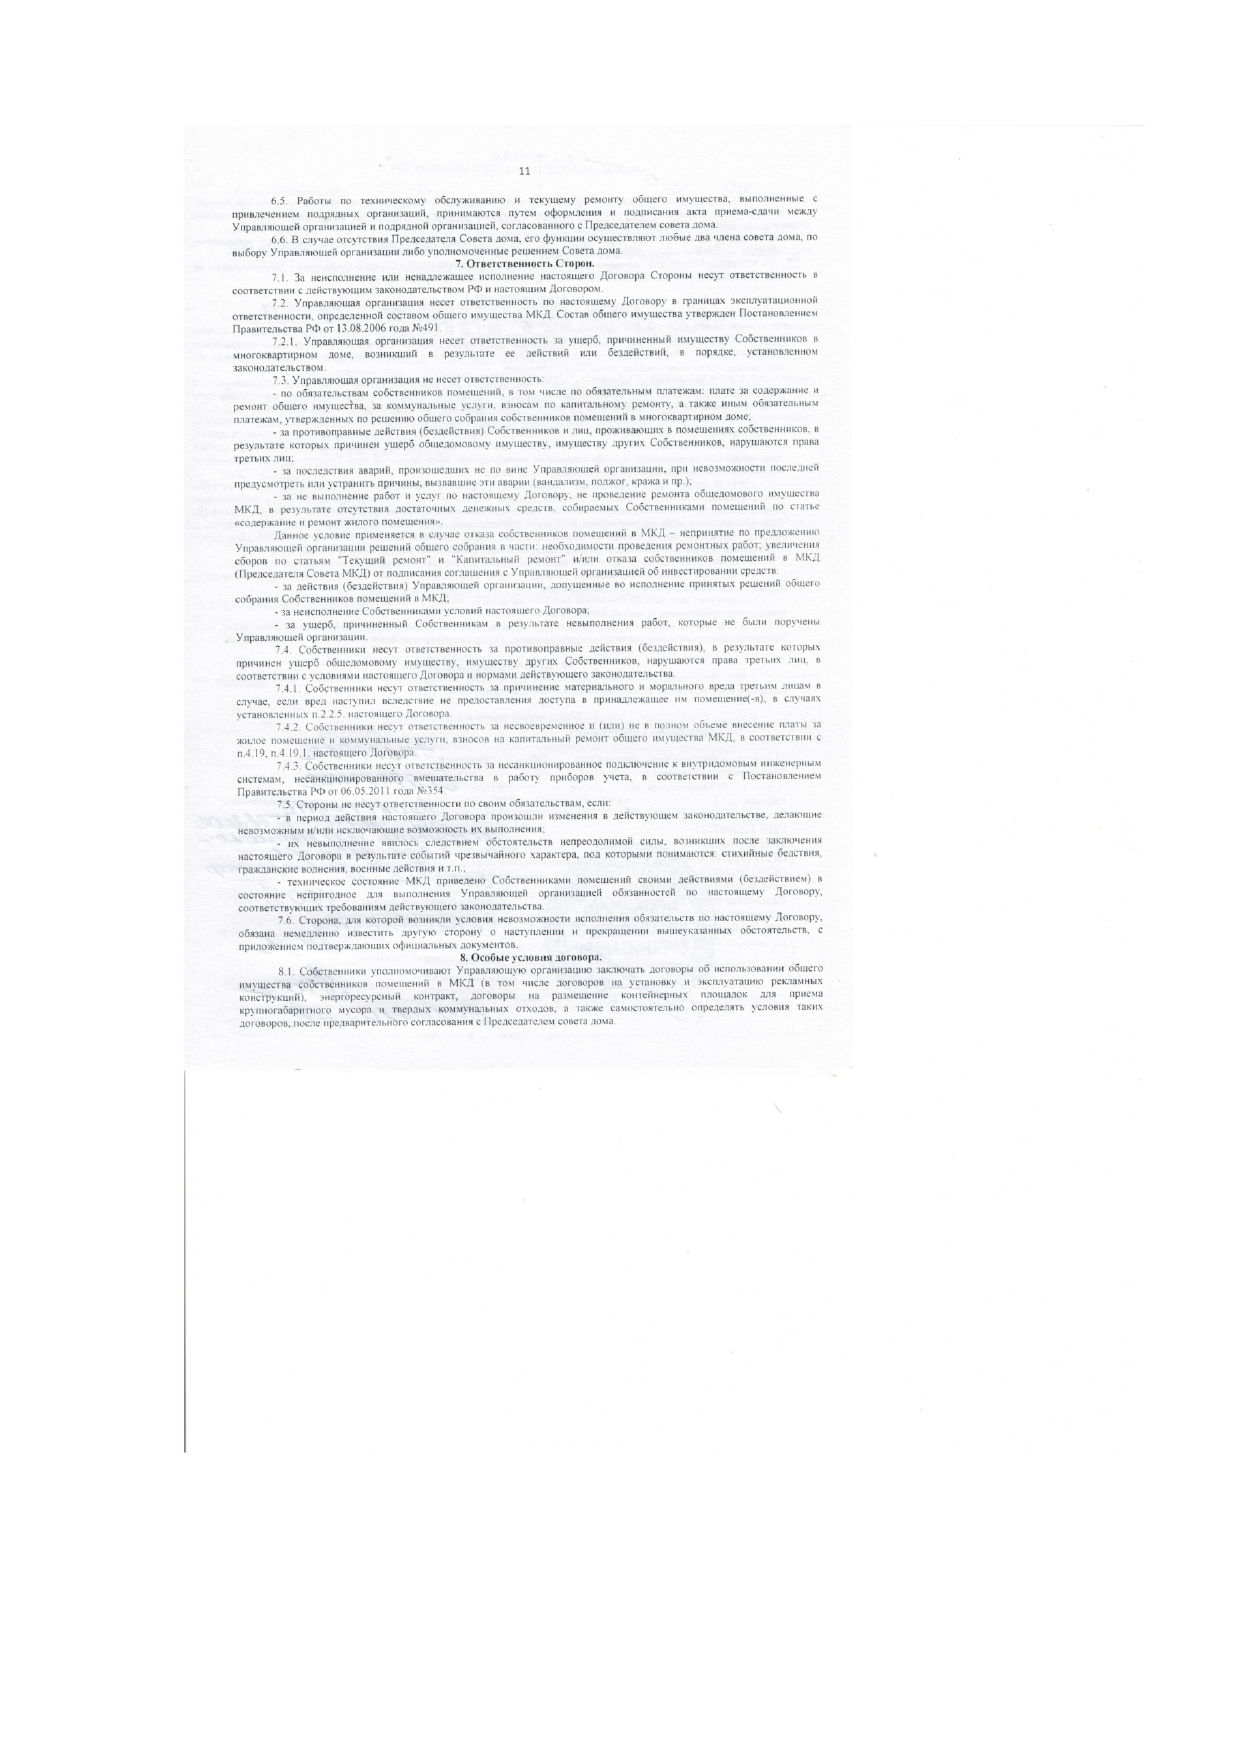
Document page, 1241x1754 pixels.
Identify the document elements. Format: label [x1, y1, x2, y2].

picture [177, 118, 1151, 1459]
